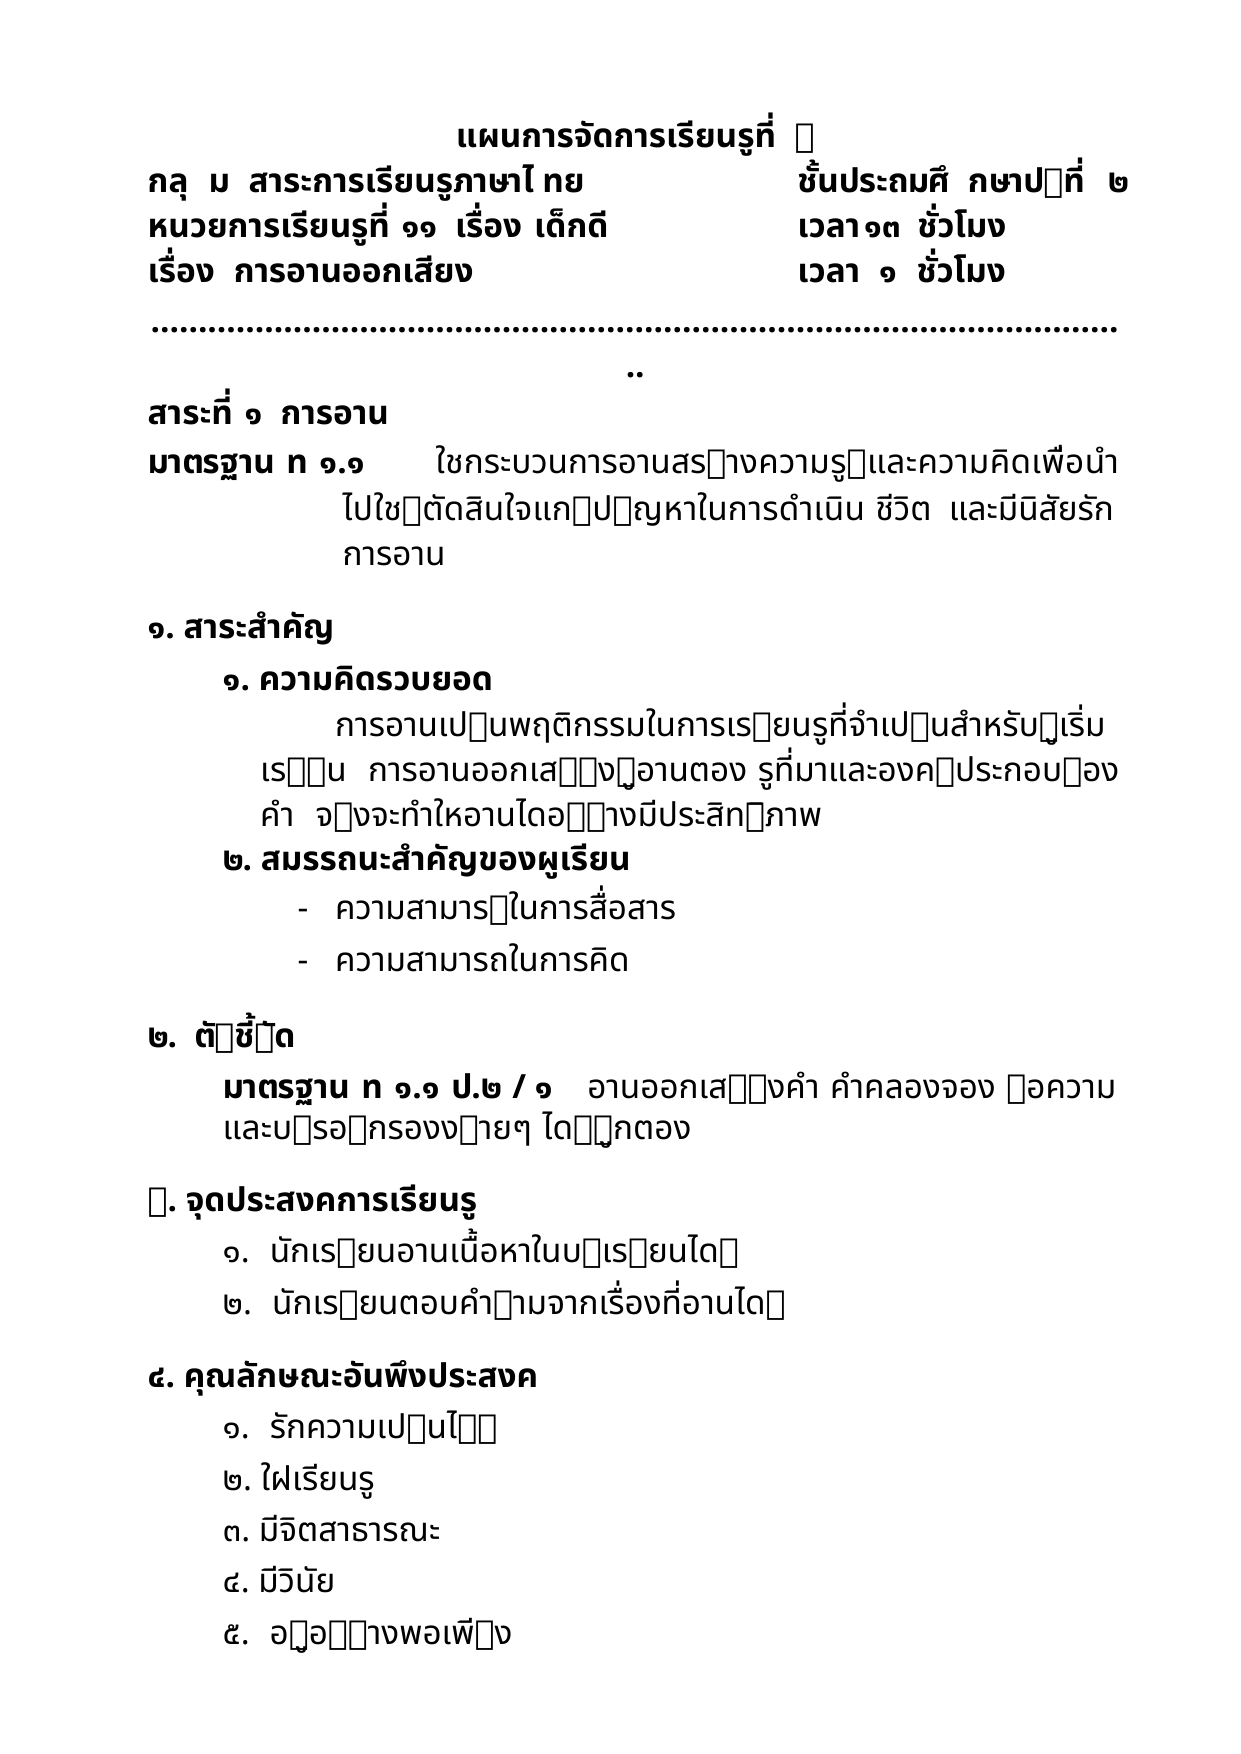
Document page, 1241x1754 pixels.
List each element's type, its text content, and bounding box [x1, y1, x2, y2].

text ๑. นักเรียนอานเนื้อหาในบทเรียนได [222, 1227, 1134, 1272]
subtitle แผนการจัดการเรียนรูที่ ๓ [146, 117, 1124, 156]
text สาระที่ ๑ การอาน [147, 393, 1134, 432]
text ๔. มีวินัย [222, 1557, 1134, 1603]
text มาตรฐาน ท ๑.๑ ป.๒ / ๑ อานออกเสียงคํา คําคลองจอง ขอความ และบทรอยกรองงายๆ ไดถูกตอง [222, 1063, 1134, 1148]
text ๕. อยูอยางพอเพียง [222, 1608, 1134, 1654]
text - ความสามารถในการสื่อสาร [297, 883, 1134, 929]
subtitle ๓. จุดประสงคการเรียนรู [147, 1176, 1134, 1221]
text ๑. ความคิดรวบยอด [222, 654, 1134, 700]
text กลุมสาระการเรียนรูภาษาไทย ชั้นประถมศึกษาปที่ ๒ [147, 162, 1134, 201]
text หนวยการเรียนรูที่ ๑๑ เรื่อง เด็กดี เวลา ๑๓ ชั่วโมง [147, 207, 1134, 246]
subtitle ๑. สาระสําคัญ [147, 603, 1134, 649]
text เรื่อง การอานออกเสียง เวลา ๑ ชั่วโมง [147, 251, 1134, 290]
text ๒. ใฝเรียนรู [222, 1454, 1134, 1500]
text ๓. มีจิตสาธารณะ [222, 1506, 1134, 1551]
text ๒. นักเรียนตอบคําถามจากเรื่องที่อานได [222, 1278, 1134, 1324]
text มาตรฐาน ท ๑.๑ ใชกระบวนการอานสรางความรูและความคิดเพื่อนําไปใชตัดสินใจแกปญหาในการดําเนิน ชีวิต และมีนิสัยรักการอาน [147, 438, 1122, 573]
text - ความสามารถในการคิด [297, 935, 1134, 981]
subtitle ๔. คุณลักษณะอันพึงประสงค [147, 1352, 1134, 1397]
subtitle ๒. ตัวชี้วัด [147, 1012, 1134, 1057]
text ๑. รักความเปนไทย [222, 1403, 1134, 1448]
text การอานเปนพฤติกรรมในการเรียนรูที่จําเปนสําหรับผูเริ่มเรียน การอานออกเสียงผูอานตอง รูที่มาและองคประกอบของคํา จึงจะทําใหอานไดอยางมีประสิทธิภาพ [260, 706, 1134, 834]
text ………………………………………………………………………………………….. [146, 297, 1124, 387]
subtitle ๒. สมรรถนะสําคัญของผูเรียน [222, 841, 1134, 878]
